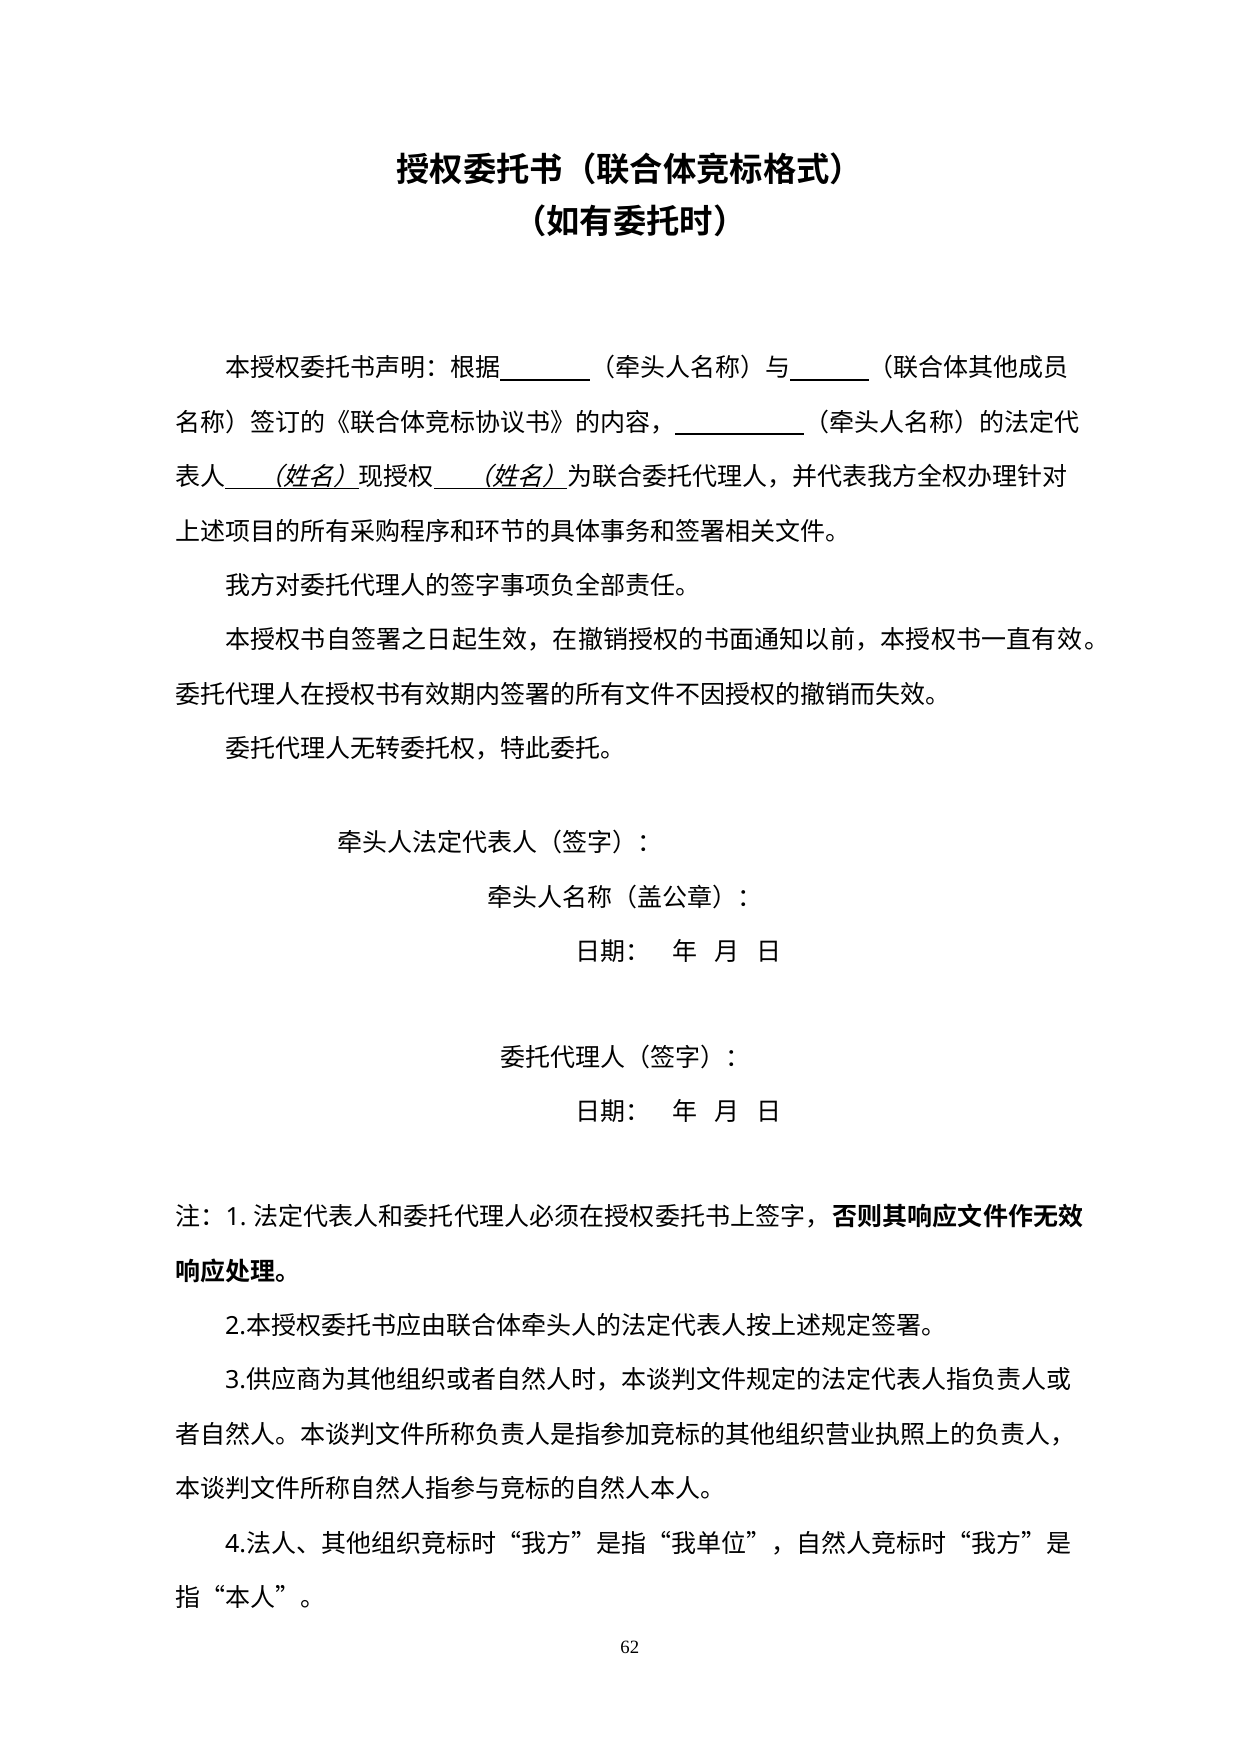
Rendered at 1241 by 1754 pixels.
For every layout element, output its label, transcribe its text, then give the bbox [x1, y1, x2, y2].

text 本授权委托书声明：根据 （牵头人名称）与 （联合体其他成员名称）签订的《联合体竞标协议书》的内容， （牵头人名称）的法定代表人 （姓名）现授权 （姓名）为联合委托代理人，并代表我方全权办理针对上述项目的所有采购程序和环节的具体事务和签署相关文件。 [175, 348, 1084, 547]
text 注：1. 法定代表人和委托代理人必须在授权委托书上签字，否则其响应文件作无效响应处理。 [175, 1197, 1084, 1287]
text 3.供应商为其他组织或者自然人时，本谈判文件规定的法定代表人指负责人或者自然人。本谈判文件所称负责人是指参加竞标的其他组织营业执照上的负责人，本谈判文件所称自然人指参与竞标的自然人本人。 [175, 1360, 1084, 1505]
text 2.本授权委托书应由联合体牵头人的法定代表人按上述规定签署。 [175, 1306, 1084, 1342]
text 本授权书自签署之日起生效，在撤销授权的书面通知以前，本授权书一直有效。委托代理人在授权书有效期内签署的所有文件不因授权的撤销而失效。 [175, 620, 1084, 710]
text 我方对委托代理人的签字事项负全部责任。 [175, 565, 1084, 602]
text 4.法人、其他组织竞标时“我方”是指“我单位”，自然人竞标时“我方”是指“本人”。 [175, 1523, 1084, 1614]
text 委托代理人（签字）： [175, 1037, 1084, 1073]
text 牵头人法定代表人（签字）： [175, 823, 1084, 859]
text 牵头人名称（盖公章）： [175, 877, 1084, 913]
text 授权委托书（联合体竞标格式） [175, 139, 1084, 192]
text 日期： 年 月 日 [175, 932, 1084, 968]
text 日期： 年 月 日 [175, 1091, 1084, 1128]
text 委托代理人无转委托权，特此委托。 [175, 728, 1084, 765]
text （如有委托时） [175, 192, 1084, 244]
